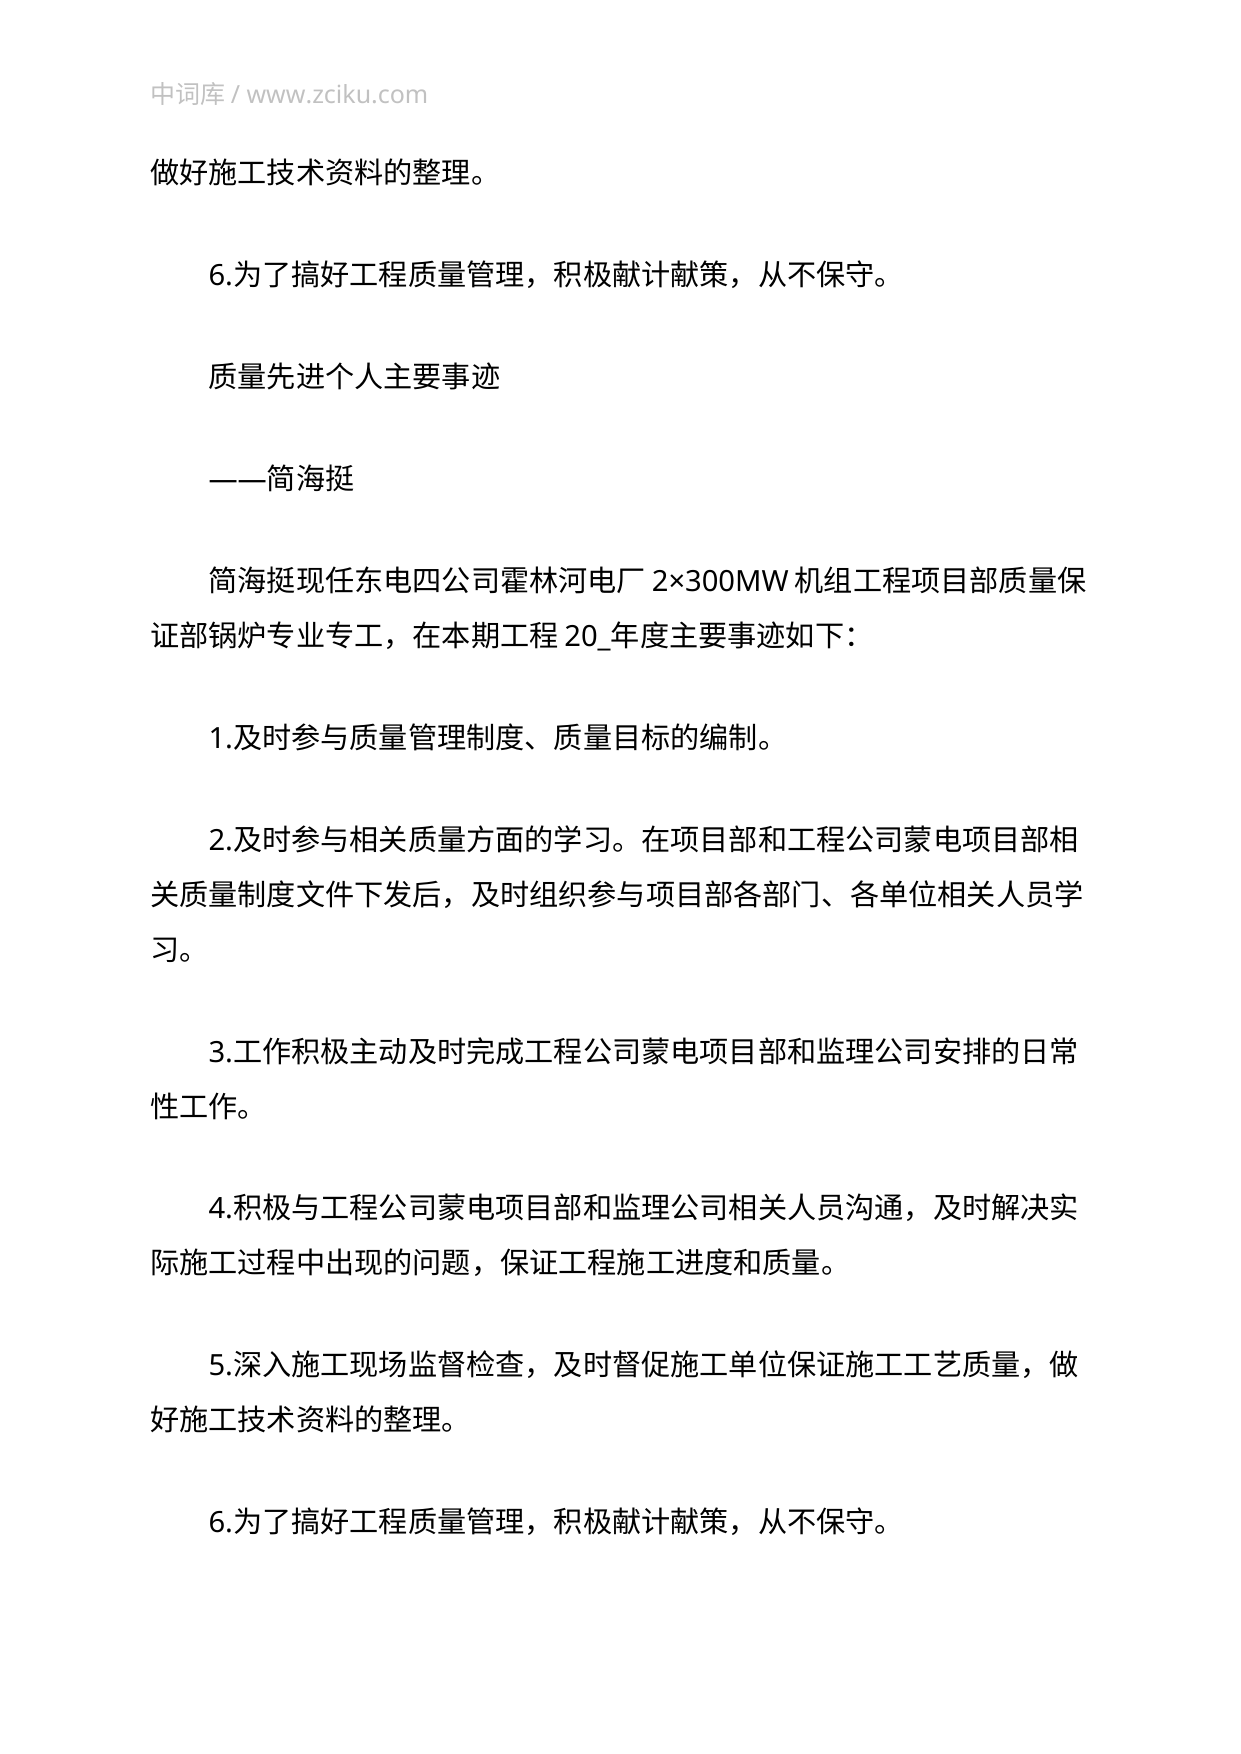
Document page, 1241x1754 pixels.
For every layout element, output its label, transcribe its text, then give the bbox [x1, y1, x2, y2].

text ——简海挺 [150, 456, 1090, 498]
text 质量先进个人主要事迹 [150, 354, 1090, 396]
text 1.及时参与质量管理制度、质量目标的编制。 [150, 714, 1090, 757]
text 2.及时参与相关质量方面的学习。在项目部和工程公司蒙电项目部相关质量制度文件下发后，及时组织参与项目部各部门、各单位相关人员学习。 [150, 816, 1090, 969]
text 6.为了搞好工程质量管理，积极献计献策，从不保守。 [150, 252, 1090, 294]
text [150, 150, 1090, 192]
text 4.积极与工程公司蒙电项目部和监理公司相关人员沟通，及时解决实际施工过程中出现的问题，保证工程施工进度和质量。 [150, 1185, 1090, 1282]
text 简海挺现任东电四公司霍林河电厂2×300MW机组工程项目部质量保证部锅炉专业专工，在本期工程20_年度主要事迹如下： [150, 557, 1090, 655]
text 5.深入施工现场监督检查，及时督促施工单位保证施工工艺质量，做好施工技术资料的整理。 [150, 1342, 1090, 1439]
text 6.为了搞好工程质量管理，积极献计献策，从不保守。 [150, 1498, 1090, 1541]
text 3.工作积极主动及时完成工程公司蒙电项目部和监理公司安排的日常性工作。 [150, 1028, 1090, 1125]
